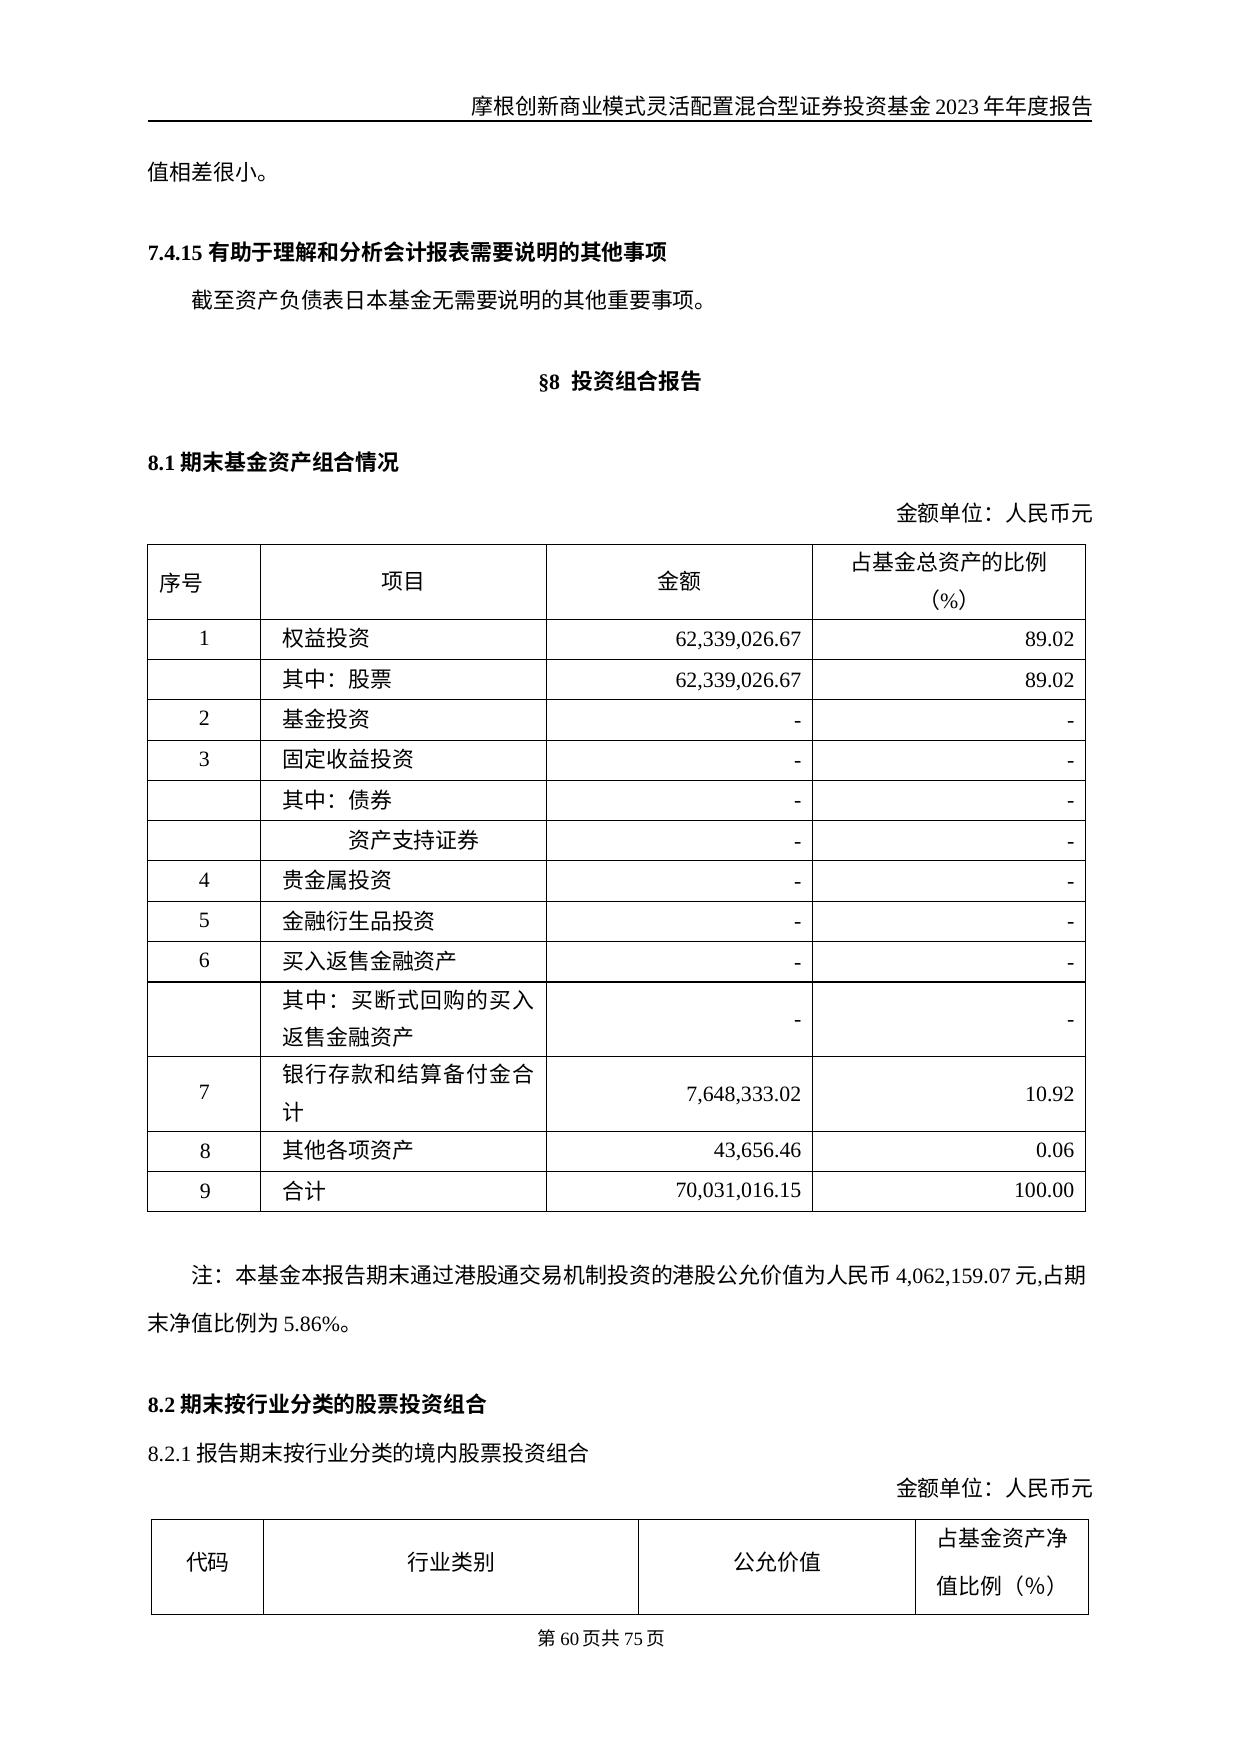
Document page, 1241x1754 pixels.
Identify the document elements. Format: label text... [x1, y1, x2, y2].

table_cell 9 [148, 1172, 260, 1211]
table_cell 银行存款和结算备付金合计 [261, 1057, 546, 1131]
text 截至资产负债表日本基金无需要说明的其他重要事项。 [148, 283, 1092, 315]
table_cell 89.02 [813, 660, 1085, 699]
table_cell - [547, 942, 812, 981]
table_cell - [813, 700, 1085, 739]
text 金额单位：人民币元 [149, 496, 1092, 528]
table_cell 62,339,026.67 [547, 620, 812, 659]
table_cell 3 [148, 741, 260, 780]
table_cell 1 [148, 620, 260, 659]
table_cell 43,656.46 [547, 1132, 812, 1171]
table_cell - [547, 781, 812, 820]
table_header 行业类别 [264, 1520, 638, 1614]
table_cell - [547, 741, 812, 780]
text 7.4.15 有助于理解和分析会计报表需要说明的其他事项 [148, 235, 1092, 267]
table_cell 5 [148, 902, 260, 941]
table_cell - [813, 983, 1085, 1056]
table_cell 89.02 [813, 620, 1085, 659]
subtitle 8.2 期末按行业分类的股票投资组合 [148, 1387, 1092, 1419]
table_cell 4 [148, 861, 260, 901]
table_cell 6 [148, 942, 260, 981]
table_header 项目 [261, 545, 546, 618]
table_cell - [813, 781, 1085, 820]
table_cell - [547, 861, 812, 901]
table_cell 其中：买断式回购的买入返售金融资产 [261, 983, 546, 1056]
table_header 代码 [152, 1520, 263, 1614]
table_header 金额 [547, 545, 812, 618]
table_cell 基金投资 [261, 700, 546, 739]
table_cell - [813, 821, 1085, 860]
table_cell 7,648,333.02 [547, 1057, 812, 1131]
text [148, 154, 1092, 187]
table_cell - [813, 902, 1085, 941]
subtitle 8.1 期末基金资产组合情况 [148, 444, 1092, 477]
table_cell - [547, 821, 812, 860]
table_cell 其中：债券 [261, 781, 546, 820]
table_cell 其中：股票 [261, 660, 546, 699]
table_cell [148, 660, 260, 699]
text 注：本基金本报告期末通过港股通交易机制投资的港股公允价值为人民币4,062,159.07元,占期末净值比例为5.86%。 [148, 1257, 1092, 1338]
table_header 公允价值 [639, 1520, 915, 1614]
table_cell 10.92 [813, 1057, 1085, 1131]
text 金额单位：人民币元 [149, 1471, 1092, 1503]
table_cell 62,339,026.67 [547, 660, 812, 699]
table_cell - [547, 902, 812, 941]
table_cell 资产支持证券 [261, 821, 546, 860]
table_cell 合计 [261, 1172, 546, 1211]
table_header 占基金总资产的比例（%） [813, 545, 1085, 618]
table_cell 70,031,016.15 [547, 1172, 812, 1211]
table_cell 权益投资 [261, 620, 546, 659]
table_cell - [813, 942, 1085, 981]
table_cell - [813, 741, 1085, 780]
table_cell 固定收益投资 [261, 741, 546, 780]
table_cell 金融衍生品投资 [261, 902, 546, 941]
table_cell 8 [148, 1132, 260, 1171]
table_cell - [813, 861, 1085, 901]
table_cell [148, 821, 260, 860]
table_cell 2 [148, 700, 260, 739]
text 8.2.1报告期末按行业分类的境内股票投资组合 [148, 1435, 1092, 1468]
table_cell [148, 983, 260, 1056]
table_cell - [547, 983, 812, 1056]
table_header 序号 [148, 545, 260, 618]
table_cell 其他各项资产 [261, 1132, 546, 1171]
table_header 占基金资产净值比例（％） [916, 1520, 1088, 1614]
table_cell 100.00 [813, 1172, 1085, 1211]
table_cell 7 [148, 1057, 260, 1131]
table_cell 买入返售金融资产 [261, 942, 546, 981]
subtitle §8 投资组合报告 [148, 363, 1092, 396]
table_cell - [547, 700, 812, 739]
table_cell [148, 781, 260, 820]
table_cell 0.06 [813, 1132, 1085, 1171]
table_cell 贵金属投资 [261, 861, 546, 901]
